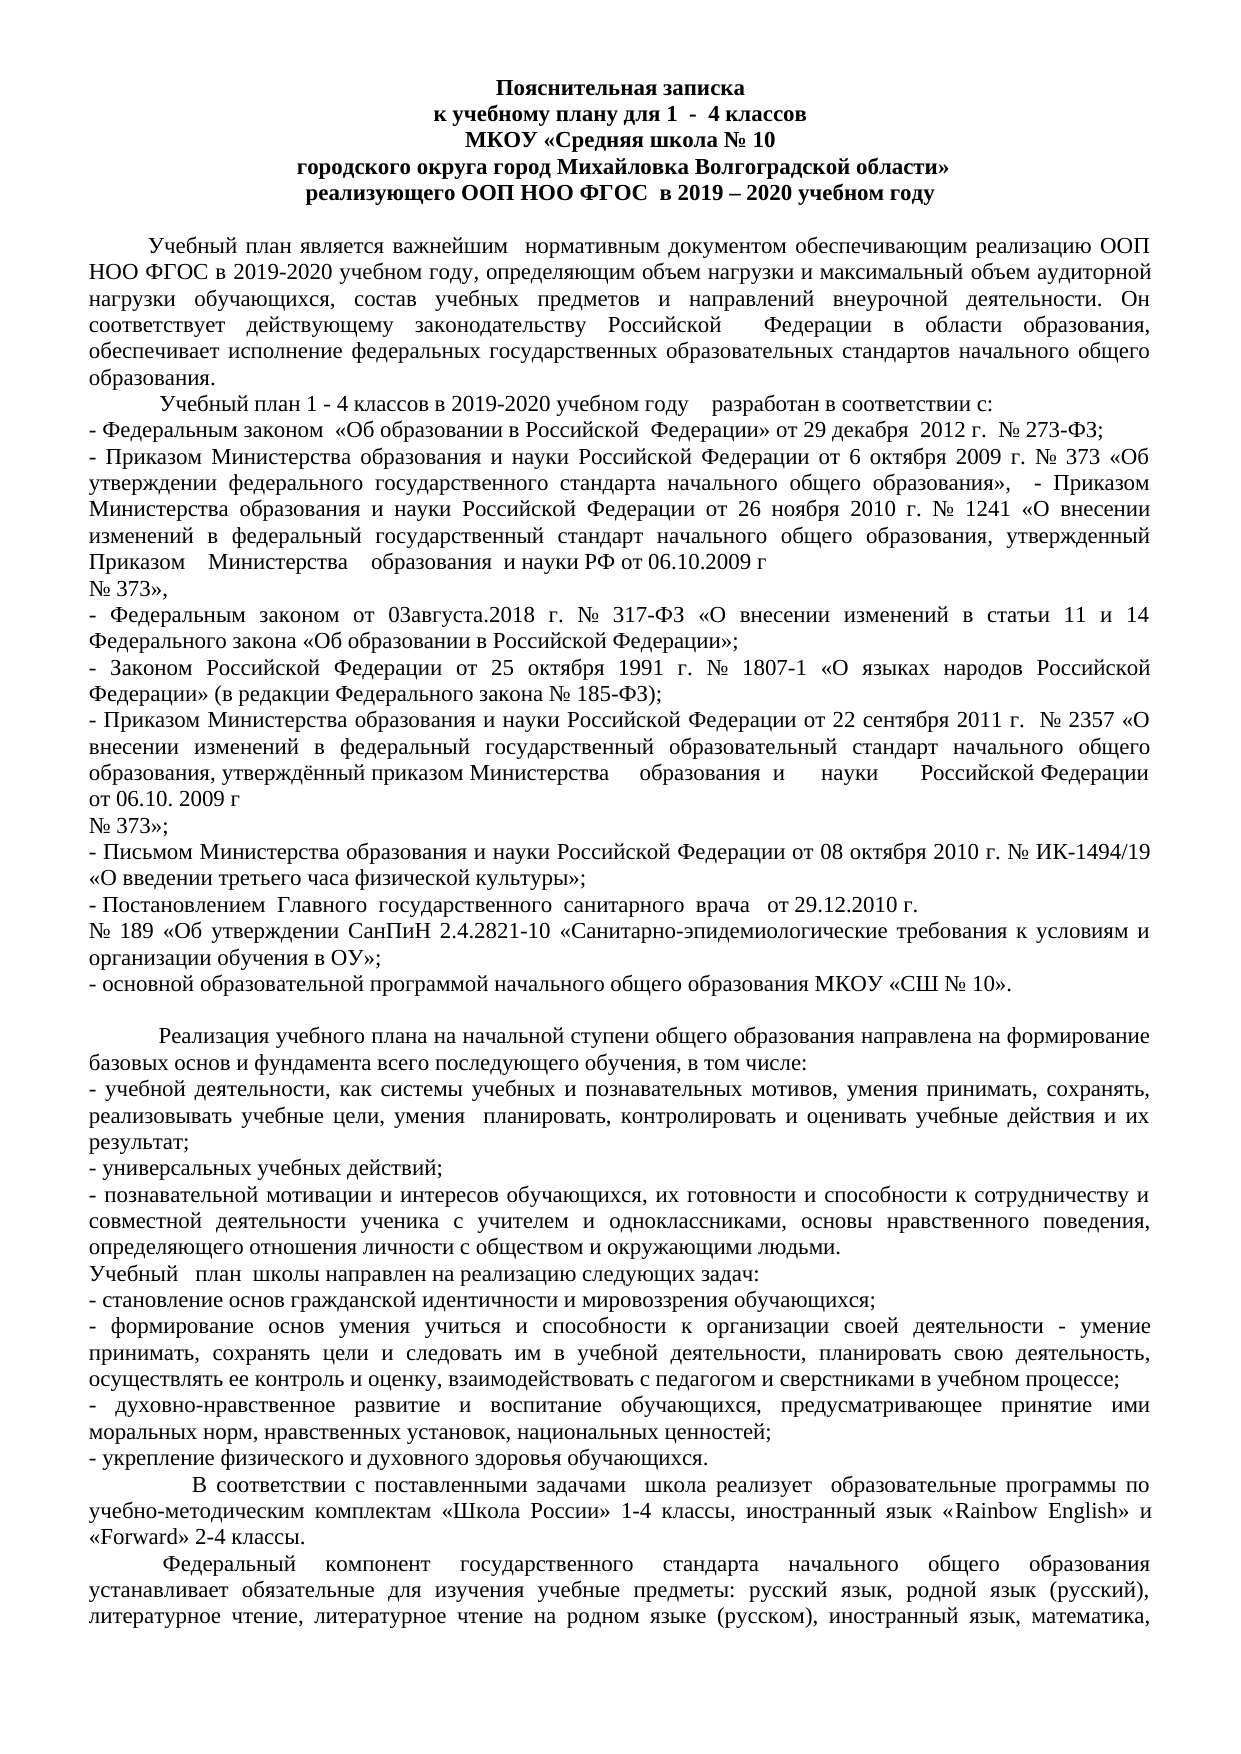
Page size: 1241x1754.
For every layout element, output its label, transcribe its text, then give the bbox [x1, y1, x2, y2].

text - Письмом Министерства образования и науки Российской Федерации от 08 октября 2010 г. № ИК-1494/19 «О введении третьего часа физической культуры»; [89, 838, 1152, 891]
text - Приказом Министерства образования и науки Российской Федерации от 22 сентября 2011 г. № 2357 «О внесении изменений в федеральный государственный образовательный стандарт начального общего образования, утверждённый приказом Министерства образования и науки Российской Федерации от 06.10. 2009 г [89, 706, 1152, 812]
text - духовно-нравственное развитие и воспитание обучающихся, предусматривающее принятие ими моральных норм, нравственных установок, национальных ценностей; [89, 1392, 1152, 1444]
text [89, 1550, 1152, 1629]
text Учебный план школы направлен на реализацию следующих задач: [89, 1260, 1152, 1286]
text - познавательной мотивации и интересов обучающихся, их готовности и способности к сотрудничеству и совместной деятельности ученика с учителем и одноклассниками, основы нравственного поведения, определяющего отношения личности с обществом и окружающими людьми. [89, 1181, 1152, 1260]
text Пояснительная записка [89, 74, 1152, 100]
text - формирование основ умения учиться и способности к организации своей деятельности - умение принимать, сохранять цели и следовать им в учебной деятельности, планировать свою деятельность, осуществлять ее контроль и оценку, взаимодействовать с педагогом и сверстниками в учебном процессе; [89, 1312, 1152, 1392]
text - укрепление физического и духовного здоровья обучающихся. [89, 1444, 1152, 1471]
text городского округа город Михайловка Волгоградской области» [89, 153, 1152, 179]
text Учебный план 1 - 4 классов в 2019-2020 учебном году разработан в соответствии с: [89, 390, 1152, 416]
text Реализация учебного плана на начальной ступени общего образования направлена на формирование базовых основ и фундамента всего последующего обучения, в том числе: [89, 1023, 1152, 1075]
text - Федеральным законом от 03августа.2018 г. № 317-ФЗ «О внесении изменений в статьи 11 и 14 Федерального закона «Об образовании в Российской Федерации»; [89, 601, 1152, 654]
text - Федеральным законом «Об образовании в Российской Федерации» от 29 декабря 2012 г. № 273-ФЗ; [89, 416, 1152, 443]
text - становление основ гражданской идентичности и мировоззрения обучающихся; [89, 1286, 1152, 1312]
text - Законом Российской Федерации от 25 октября 1991 г. № 1807-1 «О языках народов Российской Федерации» (в редакции Федерального закона № 185-ФЗ); [89, 654, 1152, 706]
text реализующего ООП НОО ФГОС в 2019 – 2020 учебном году [89, 179, 1152, 206]
text к учебному плану для 1 - 4 классов [89, 100, 1152, 127]
text Учебный план является важнейшим нормативным документом обеспечивающим реализацию ООП НОО ФГОС в 2019-2020 учебном году, определяющим объем нагрузки и максимальный объем аудиторной нагрузки обучающихся, состав учебных предметов и направлений внеурочной деятельности. Он соответствует действующему законодательству Российской Федерации в области образования, обеспечивает исполнение федеральных государственных образовательных стандартов начального общего образования. [89, 232, 1152, 390]
text - учебной деятельности, как системы учебных и познавательных мотивов, умения принимать, сохранять, реализовывать учебные цели, умения планировать, контролировать и оценивать учебные действия и их результат; [89, 1075, 1152, 1154]
text № 373», [89, 574, 1152, 601]
text № 373»; [89, 812, 1152, 838]
text В соответствии с поставленными задачами школа реализует образовательные программы по учебно-методическим комплектам «Школа России» 1-4 классы, иностранный язык «Rainbow English» и «Forward» 2-4 классы. [89, 1471, 1152, 1550]
text - Постановлением Главного государственного санитарного врача от 29.12.2010 г. [89, 891, 1152, 917]
text - Приказом Министерства образования и науки Российской Федерации от 6 октября 2009 г. № 373 «Об утверждении федерального государственного стандарта начального общего образования», - Приказом Министерства образования и науки Российской Федерации от 26 ноября 2010 г. № 1241 «О внесении изменений в федеральный государственный стандарт начального общего образования, утвержденный Приказом Министерства образования и науки РФ от 06.10.2009 г [89, 443, 1152, 574]
text - основной образовательной программой начального общего образования МКОУ «СШ № 10». [89, 970, 1152, 996]
text МКОУ «Средняя школа № 10 [89, 127, 1152, 153]
text - универсальных учебных действий; [89, 1154, 1152, 1181]
text № 189 «Об утверждении СанПиН 2.4.2821-10 «Санитарно-эпидемиологические требования к условиям и организации обучения в ОУ»; [89, 917, 1152, 970]
